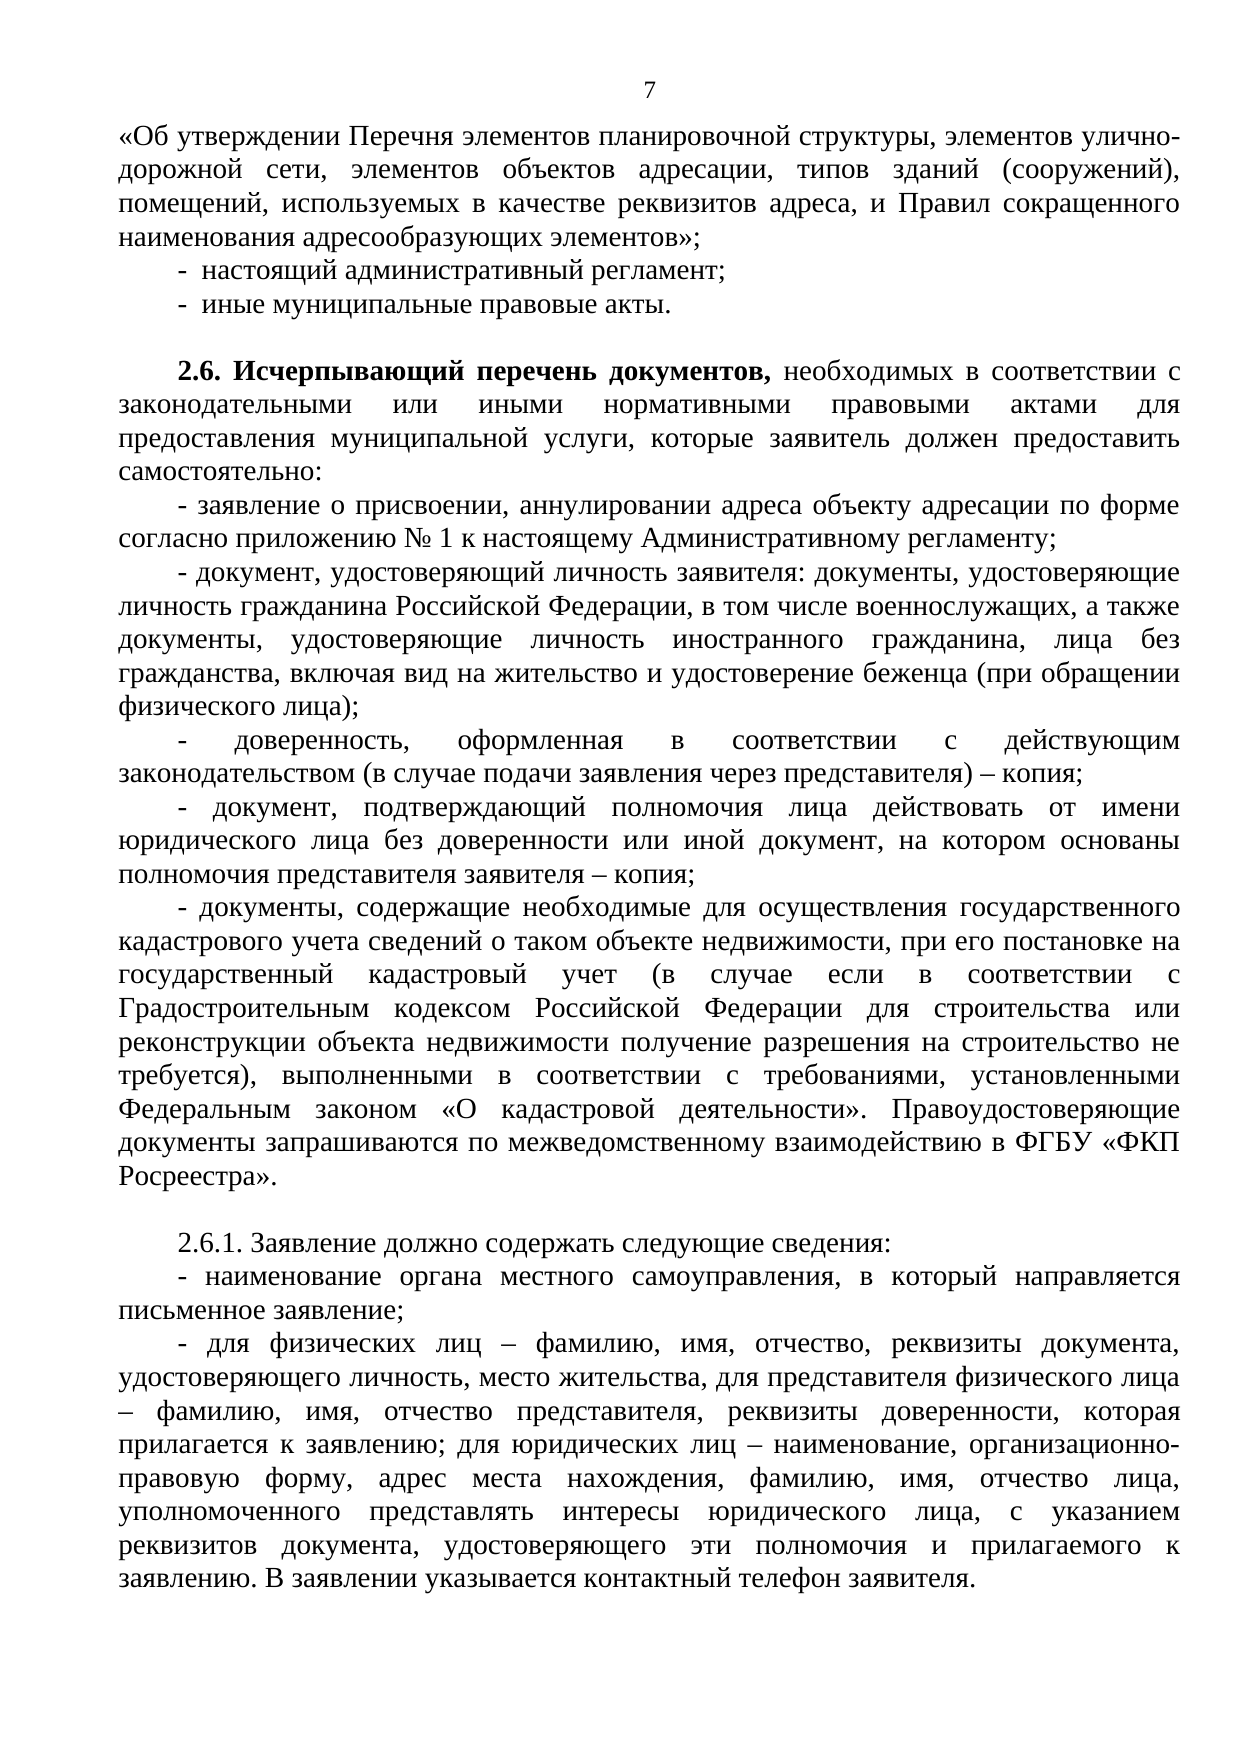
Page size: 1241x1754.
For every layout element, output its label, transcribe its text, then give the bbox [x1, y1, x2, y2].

text - доверенность, оформленная в соответствии с действующим законодательством (в случае подачи заявления через представителя) – копия; [118, 722, 1181, 789]
text 2.6. Исчерпывающий перечень документов, необходимых в соответствии с законодательными или иными нормативными правовыми актами для предоставления муниципальной услуги, которые заявитель должен предоставить самостоятельно: [118, 353, 1181, 487]
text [118, 118, 1181, 252]
text - иные муниципальные правовые акты. [118, 286, 1181, 319]
text - документ, удостоверяющий личность заявителя: документы, удостоверяющие личность гражданина Российской Федерации, в том числе военнослужащих, а также документы, удостоверяющие личность иностранного гражданина, лица без гражданства, включая вид на жительство и удостоверение беженца (при обращении физического лица); [118, 554, 1181, 722]
text - настоящий административный регламент; [118, 252, 1181, 286]
text - наименование органа местного самоуправления, в который направляется письменное заявление; [118, 1258, 1181, 1326]
text - документы, содержащие необходимые для осуществления государственного кадастрового учета сведений о таком объекте недвижимости, при его постановке на государственный кадастровый учет (в случае если в соответствии с Градостроительным кодексом Российской Федерации для строительства или реконструкции объекта недвижимости получение разрешения на строительство не требуется), выполненными в соответствии с требованиями, установленными Федеральным законом «О кадастровой деятельности». Правоудостоверяющие документы запрашиваются по межведомственному взаимодействию в ФГБУ «ФКП Росреестра». [118, 889, 1181, 1191]
text - для физических лиц – фамилию, имя, отчество, реквизиты документа, удостоверяющего личность, место жительства, для представителя физического лица – фамилию, имя, отчество представителя, реквизиты доверенности, которая прилагается к заявлению; для юридических лиц – наименование, организационно-правовую форму, адрес места нахождения, фамилию, имя, отчество лица, уполномоченного представлять интересы юридического лица, с указанием реквизитов документа, удостоверяющего эти полномочия и прилагаемого к заявлению. В заявлении указывается контактный телефон заявителя. [118, 1326, 1181, 1594]
text 2.6.1. Заявление должно содержать следующие сведения: [118, 1225, 1181, 1258]
text - заявление о присвоении, аннулировании адреса объекту адресации по форме согласно приложению № 1 к настоящему Административному регламенту; [118, 487, 1181, 554]
text - документ, подтверждающий полномочия лица действовать от имени юридического лица без доверенности или иной документ, на котором основаны полномочия представителя заявителя – копия; [118, 789, 1181, 889]
